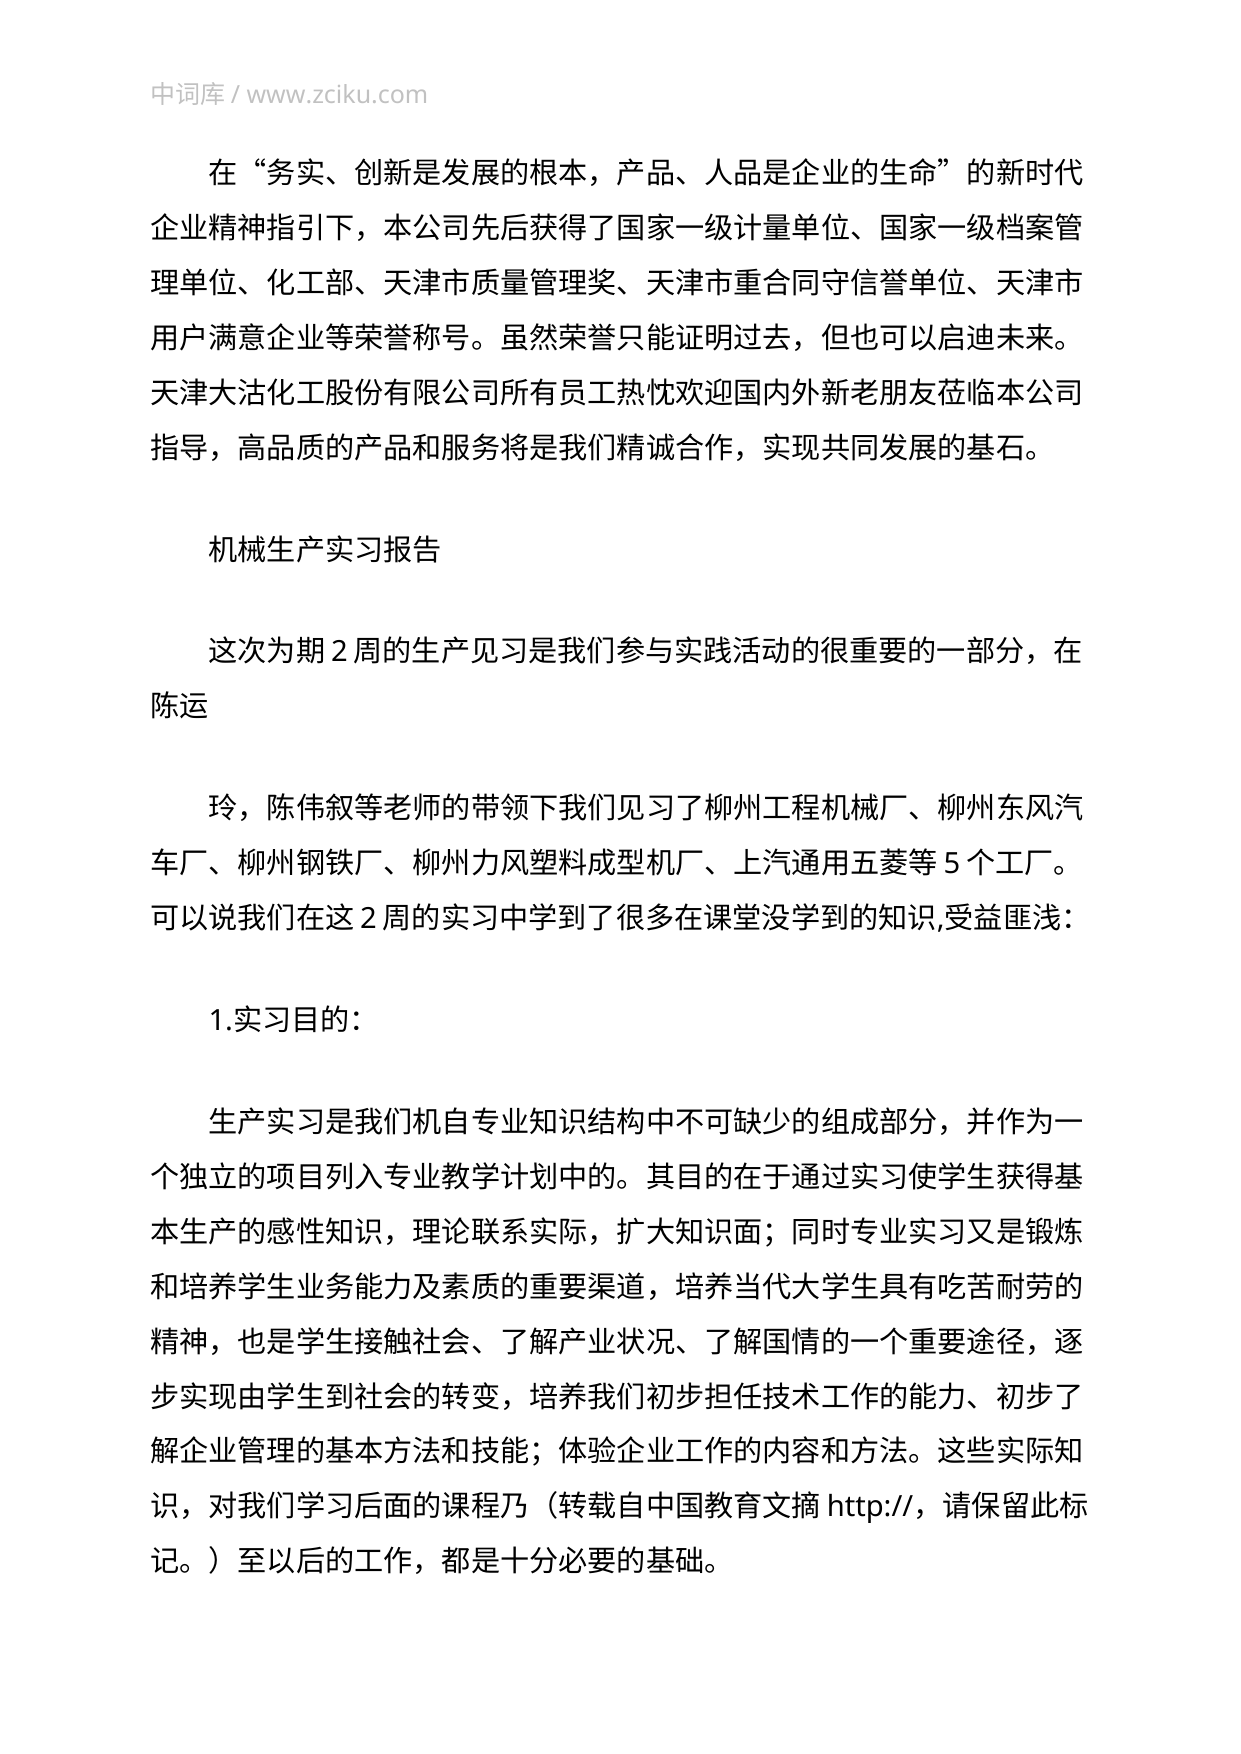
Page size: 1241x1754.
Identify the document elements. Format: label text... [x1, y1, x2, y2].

text 1.实习目的： [150, 997, 1090, 1039]
text 玲，陈伟叙等老师的带领下我们见习了柳州工程机械厂、柳州东风汽车厂、柳州钢铁厂、柳州力风塑料成型机厂、上汽通用五菱等5个工厂。可以说我们在这2周的实习中学到了很多在课堂没学到的知识,受益匪浅： [150, 785, 1090, 937]
text 这次为期2周的生产见习是我们参与实践活动的很重要的一部分，在陈运 [150, 628, 1090, 725]
text 机械生产实习报告 [150, 526, 1090, 568]
text 生产实习是我们机自专业知识结构中不可缺少的组成部分，并作为一个独立的项目列入专业教学计划中的。其目的在于通过实习使学生获得基本生产的感性知识，理论联系实际，扩大知识面；同时专业实习又是锻炼和培养学生业务能力及素质的重要渠道，培养当代大学生具有吃苦耐劳的精神，也是学生接触社会、了解产业状况、了解国情的一个重要途径，逐步实现由学生到社会的转变，培养我们初步担任技术工作的能力、初步了解企业管理的基本方法和技能；体验企业工作的内容和方法。这些实际知识，对我们学习后面的课程乃（转载自中国教育文摘http://，请保留此标记。）至以后的工作，都是十分必要的基础。 [150, 1099, 1090, 1580]
text 在“务实、创新是发展的根本，产品、人品是企业的生命”的新时代企业精神指引下，本公司先后获得了国家一级计量单位、国家一级档案管理单位、化工部、天津市质量管理奖、天津市重合同守信誉单位、天津市用户满意企业等荣誉称号。虽然荣誉只能证明过去，但也可以启迪未来。天津大沽化工股份有限公司所有员工热忱欢迎国内外新老朋友莅临本公司指导，高品质的产品和服务将是我们精诚合作，实现共同发展的基石。 [150, 150, 1090, 467]
